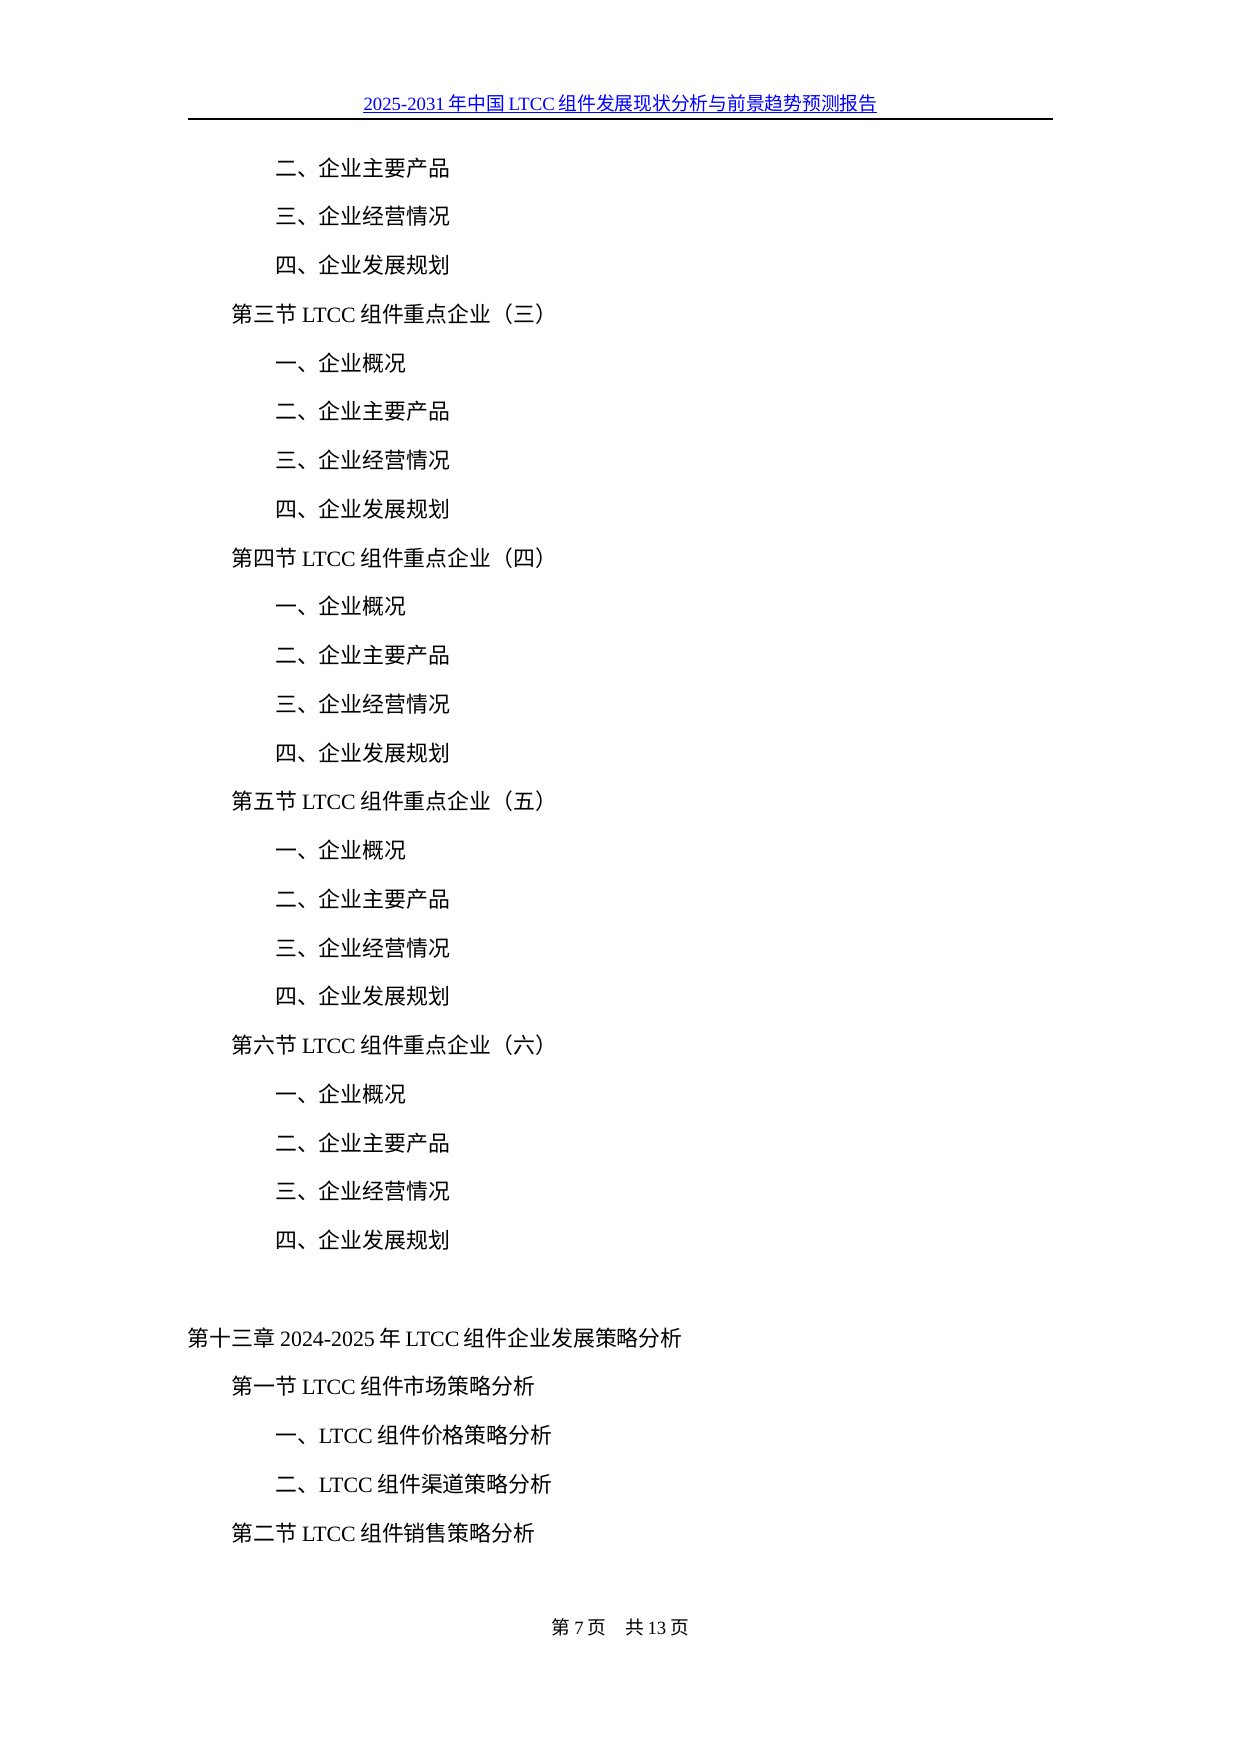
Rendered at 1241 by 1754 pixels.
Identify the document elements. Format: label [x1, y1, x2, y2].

text [187, 150, 1053, 1548]
